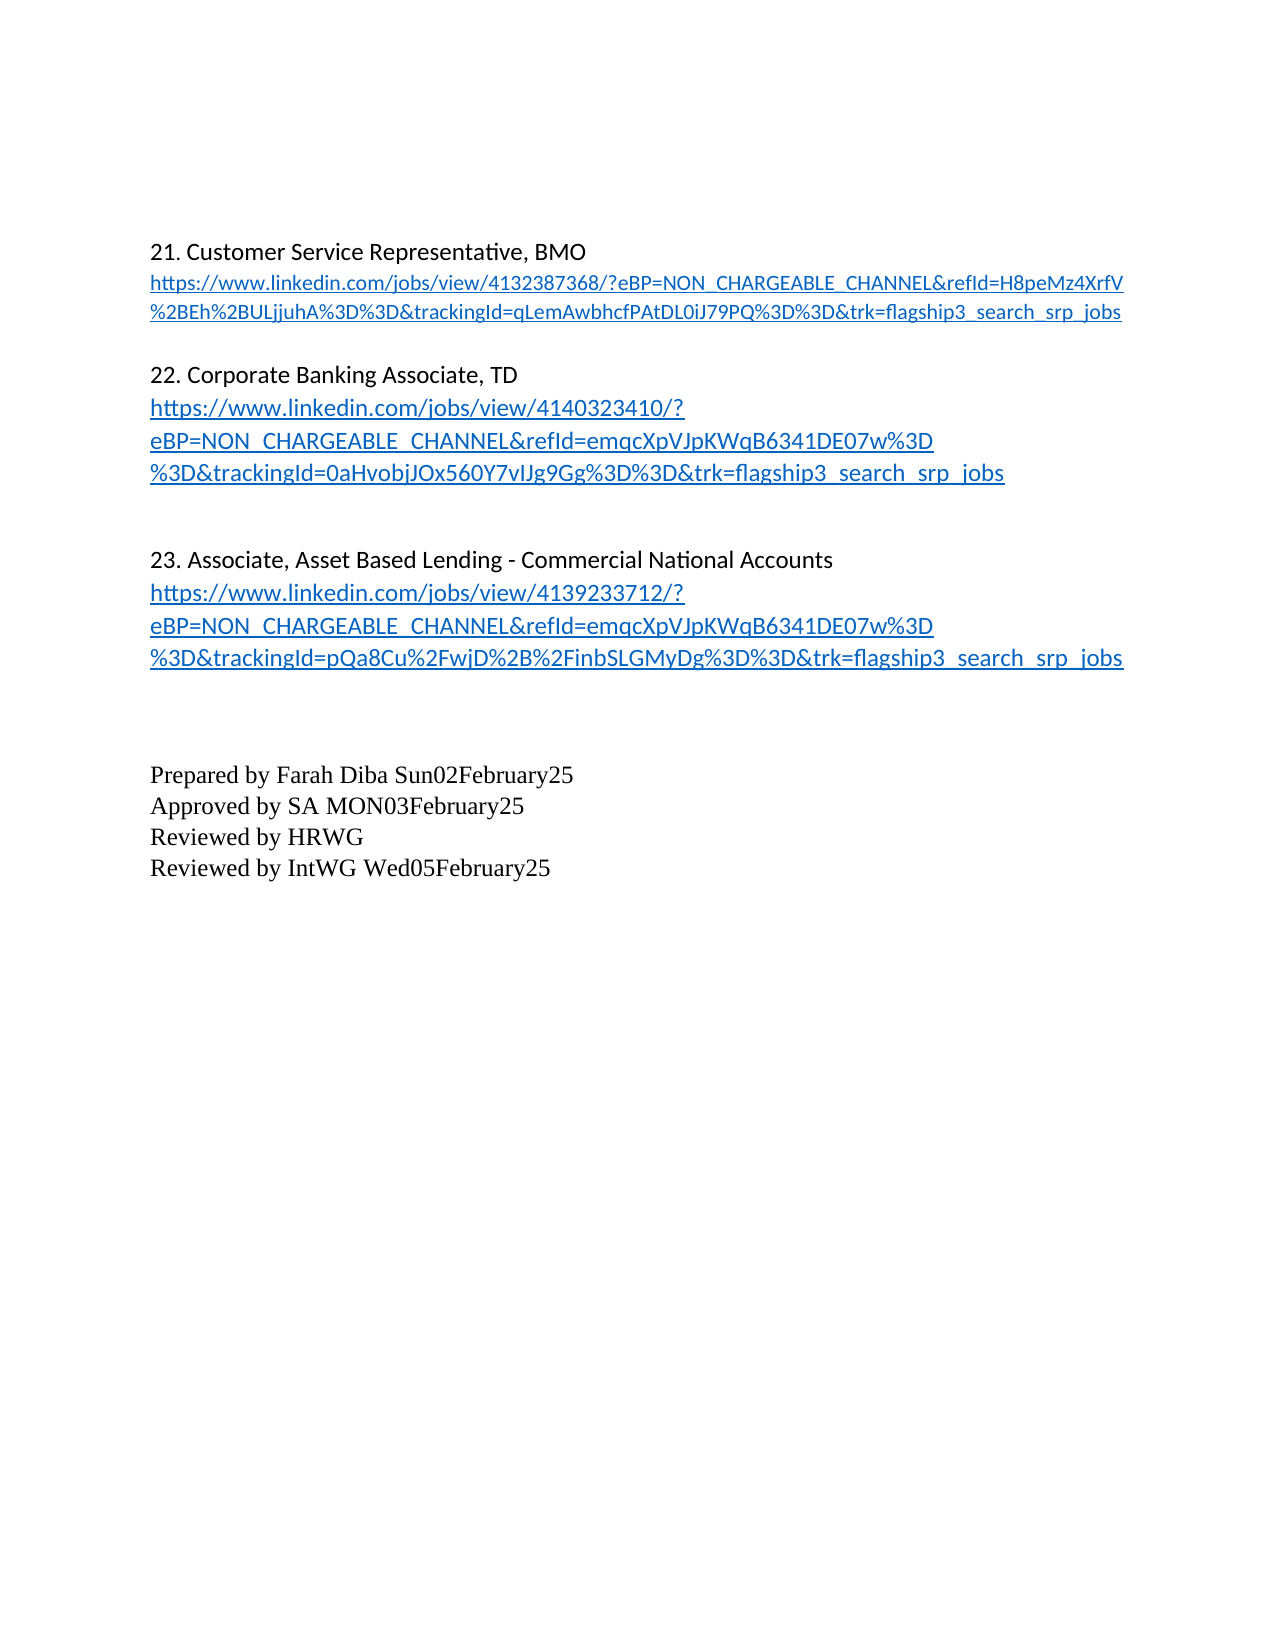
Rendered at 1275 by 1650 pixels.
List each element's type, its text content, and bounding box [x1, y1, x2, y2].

text https://www.linkedin.com/jobs/view/4140323410/?eBP=NON_CHARGEABLE_CHANNEL&refId=emqcXpVJpKWqB6341DE07w%3D%3D&trackingId=0aHvobjJOx560Y7vIJg9Gg%3D%3D&trk=flagship3_search_srp_jobs [150, 392, 1125, 488]
text 23. Associate, Asset Based Lending - Commercial National Accounts [150, 544, 1125, 575]
text Reviewed by HRWG [150, 822, 1125, 851]
text Approved by SA MON03February25 [150, 791, 1125, 820]
text Reviewed by IntWG Wed05February25 [150, 853, 1125, 882]
text https://www.linkedin.com/jobs/view/4139233712/?eBP=NON_CHARGEABLE_CHANNEL&refId=emqcXpVJpKWqB6341DE07w%3D%3D&trackingId=pQa8Cu%2FwjD%2B%2FinbSLGMyDg%3D%3D&trk=flagship3_search_srp_jobs [150, 577, 1125, 673]
text 21. Customer Service Representative, BMO [150, 236, 1125, 267]
text 22. Corporate Banking Associate, TD [150, 359, 1125, 390]
text https://www.linkedin.com/jobs/view/4132387368/?eBP=NON_CHARGEABLE_CHANNEL&refId=H8peMz4XrfV%2BEh%2BULjjuhA%3D%3D&trackingId=qLemAwbhcfPAtDL0iJ79PQ%3D%3D&trk=flagship3_search_srp_jobs [150, 269, 1125, 324]
text Prepared by Farah Diba Sun02February25 [150, 760, 1125, 789]
